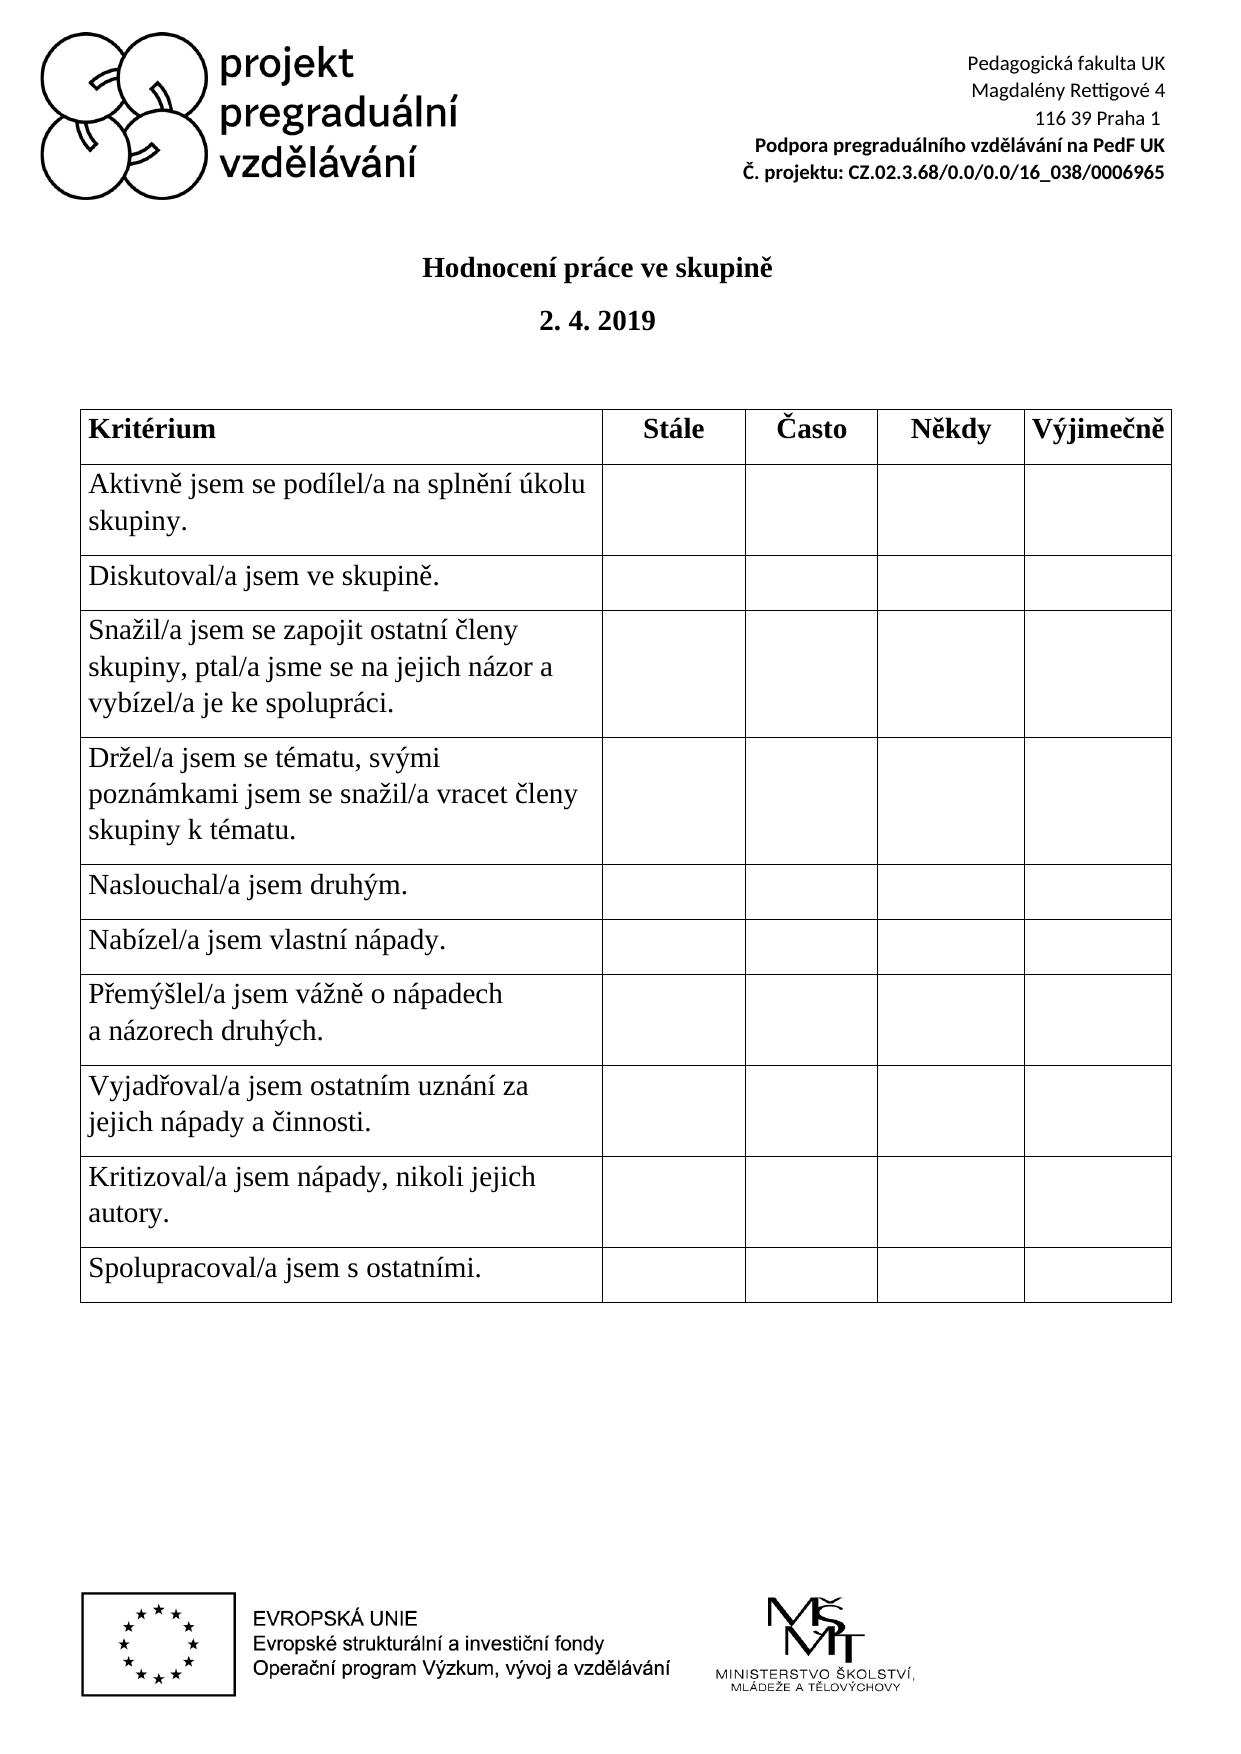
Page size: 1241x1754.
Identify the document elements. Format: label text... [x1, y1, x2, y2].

table_cell [603, 611, 745, 737]
table_cell [746, 465, 877, 555]
table_header Někdy [878, 410, 1024, 464]
table_cell [878, 738, 1024, 864]
table_cell [746, 738, 877, 864]
table_cell [746, 920, 877, 974]
table_cell [746, 1157, 877, 1247]
table_cell Aktivně jsem se podílel/a na splnění úkolu skupiny. [81, 465, 602, 555]
table_cell [746, 1248, 877, 1302]
table_cell [878, 465, 1024, 555]
table_cell [1025, 920, 1171, 974]
table_cell [746, 611, 877, 737]
table_cell Snažil/a jsem se zapojit ostatní členy skupiny, ptal/a jsme se na jejich názor a vybízel/a je ke spolupráci. [81, 611, 602, 737]
table_cell Přemýšlel/a jsem vážně o nápadech a názorech druhých. [81, 975, 602, 1065]
table_cell [603, 865, 745, 919]
picture [29, 1540, 966, 1748]
table_cell [1025, 975, 1171, 1065]
table_cell [878, 920, 1024, 974]
table_header Často [746, 410, 877, 464]
table_cell [746, 1066, 877, 1156]
table_header Stále [603, 410, 745, 464]
table_cell [878, 1066, 1024, 1156]
table_cell [603, 1248, 745, 1302]
table_cell [1025, 556, 1171, 610]
table_cell [1025, 465, 1171, 555]
table_cell [878, 611, 1024, 737]
table_cell [878, 1157, 1024, 1247]
table_cell [878, 1248, 1024, 1302]
table_cell [746, 975, 877, 1065]
table_cell Spolupracoval/a jsem s ostatními. [81, 1248, 602, 1302]
picture [40, 32, 458, 200]
text 2. 4. 2019 [29, 303, 1165, 337]
text Hodnocení práce ve skupině [29, 251, 1165, 284]
table_cell [603, 975, 745, 1065]
table_cell [746, 556, 877, 610]
table_cell [603, 1157, 745, 1247]
table_cell [1025, 738, 1171, 864]
table_cell Nabízel/a jsem vlastní nápady. [81, 920, 602, 974]
table_cell Diskutoval/a jsem ve skupině. [81, 556, 602, 610]
table_cell [746, 865, 877, 919]
table_cell Držel/a jsem se tématu, svými poznámkami jsem se snažil/a vracet členy skupiny k tématu. [81, 738, 602, 864]
table_header Výjimečně [1025, 410, 1171, 464]
table_cell [603, 556, 745, 610]
table_cell [603, 920, 745, 974]
table_cell [1025, 1248, 1171, 1302]
table_cell [1025, 1066, 1171, 1156]
table_cell [603, 1066, 745, 1156]
table_cell Vyjadřoval/a jsem ostatním uznání za jejich nápady a činnosti. [81, 1066, 602, 1156]
table_cell Naslouchal/a jsem druhým. [81, 865, 602, 919]
table_cell [603, 738, 745, 864]
table_cell [603, 465, 745, 555]
table_cell [878, 975, 1024, 1065]
table_cell [878, 556, 1024, 610]
table_cell Kritizoval/a jsem nápady, nikoli jejich autory. [81, 1157, 602, 1247]
table_cell [878, 865, 1024, 919]
table_cell [1025, 865, 1171, 919]
table_header Kritérium [81, 410, 602, 464]
table_cell [1025, 611, 1171, 737]
table_cell [1025, 1157, 1171, 1247]
